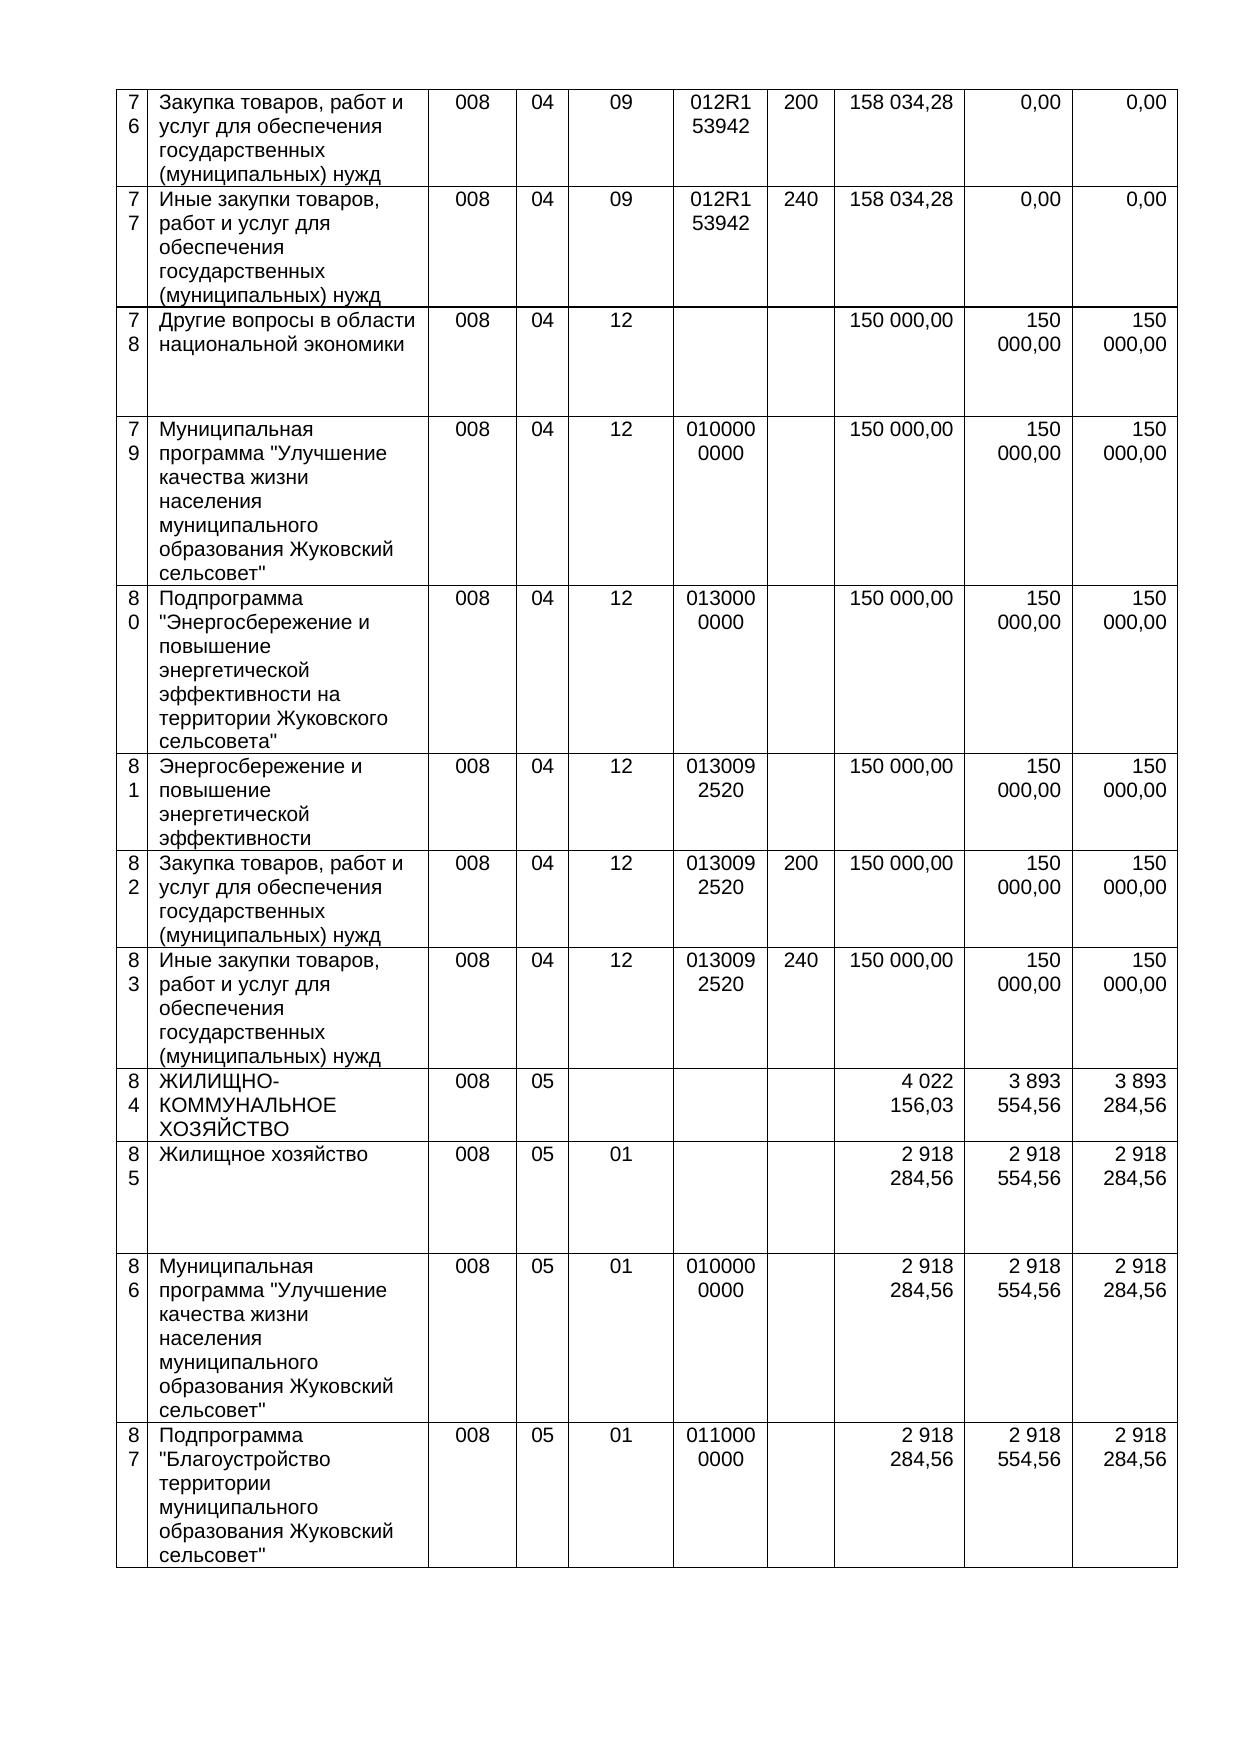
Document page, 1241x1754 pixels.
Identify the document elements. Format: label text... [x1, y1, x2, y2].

table_cell 79 [117, 417, 147, 584]
table_cell 2 918 554,56 [965, 1142, 1072, 1253]
table_cell 04 [517, 851, 568, 947]
table_cell 3 893 554,56 [965, 1069, 1072, 1141]
table_cell 150 000,00 [835, 754, 964, 850]
table_cell 05 [517, 1423, 568, 1567]
table_cell 012R153942 [674, 187, 767, 306]
table_cell 86 [117, 1254, 147, 1422]
table_cell [768, 1423, 834, 1567]
table_cell 12 [569, 851, 673, 947]
table_cell 0130092520 [674, 948, 767, 1068]
table_cell 2 918 284,56 [1073, 1142, 1177, 1253]
table_cell 3 893 284,56 [1073, 1069, 1177, 1141]
table_cell 150 000,00 [835, 417, 964, 584]
table_cell 0,00 [1073, 187, 1177, 306]
table_cell 80 [117, 586, 147, 753]
table_cell 008 [429, 1069, 516, 1141]
table_cell Жилищное хозяйство [148, 1142, 428, 1253]
table_cell 008 [429, 187, 516, 306]
table_cell 0130000000 [674, 586, 767, 753]
table_cell 240 [768, 187, 834, 306]
table_cell 150 000,00 [1073, 586, 1177, 753]
table_cell 05 [517, 1254, 568, 1422]
table_cell [768, 1142, 834, 1253]
table_cell 05 [517, 1142, 568, 1253]
table_cell [674, 308, 767, 416]
table_cell 01 [569, 1254, 673, 1422]
table_cell 150 000,00 [1073, 851, 1177, 947]
table_cell 01 [569, 1142, 673, 1253]
table_cell 04 [517, 754, 568, 850]
table_cell 2 918 554,56 [965, 1423, 1072, 1567]
table_cell 83 [117, 948, 147, 1068]
table_cell 150 000,00 [835, 948, 964, 1068]
table_cell 87 [117, 1423, 147, 1567]
table_cell Муниципальная программа "Улучшение качества жизни населения муниципального образования Жуковский сельсовет" [148, 1254, 428, 1422]
table_cell 2 918 284,56 [835, 1254, 964, 1422]
table_cell 0100000000 [674, 417, 767, 584]
table_cell Другие вопросы в области национальной экономики [148, 308, 428, 416]
table_cell 12 [569, 417, 673, 584]
table_cell 150 000,00 [1073, 308, 1177, 416]
table_cell 150 000,00 [1073, 417, 1177, 584]
table_cell 04 [517, 417, 568, 584]
table_cell 150 000,00 [1073, 754, 1177, 850]
table_cell [768, 586, 834, 753]
table_cell Энергосбережение и повышение энергетической эффективности [148, 754, 428, 850]
table_cell 12 [569, 586, 673, 753]
table_cell 150 000,00 [965, 754, 1072, 850]
table_cell Иные закупки товаров, работ и услуг для обеспечения государственных (муниципальных) нужд [148, 948, 428, 1068]
table_cell 008 [429, 417, 516, 584]
table_cell 150 000,00 [965, 851, 1072, 947]
table_cell 12 [569, 948, 673, 1068]
table_cell 012R153942 [674, 90, 767, 186]
table_cell 008 [429, 308, 516, 416]
table_cell 150 000,00 [835, 308, 964, 416]
table_cell 05 [517, 1069, 568, 1141]
table_cell Подпрограмма "Энергосбережение и повышение энергетической эффективности на территории Жуковского сельсовета" [148, 586, 428, 753]
table_cell [674, 1069, 767, 1141]
table_cell 0110000000 [674, 1423, 767, 1567]
table_cell 008 [429, 754, 516, 850]
table_cell 200 [768, 851, 834, 947]
table_cell 01 [569, 1423, 673, 1567]
table_cell 09 [569, 187, 673, 306]
table_cell [768, 754, 834, 850]
table_cell 82 [117, 851, 147, 947]
table_cell 158 034,28 [835, 187, 964, 306]
table_cell 85 [117, 1142, 147, 1253]
table_cell 008 [429, 1254, 516, 1422]
table_cell 04 [517, 308, 568, 416]
table_cell 2 918 284,56 [1073, 1423, 1177, 1567]
table_cell 150 000,00 [835, 586, 964, 753]
table_cell [768, 308, 834, 416]
table_cell 77 [117, 187, 147, 306]
table_cell 008 [429, 586, 516, 753]
table_cell ЖИЛИЩНО-КОММУНАЛЬНОЕ ХОЗЯЙСТВО [148, 1069, 428, 1141]
table_cell 0,00 [965, 187, 1072, 306]
table_cell 2 918 554,56 [965, 1254, 1072, 1422]
table_cell [674, 1142, 767, 1253]
table_cell 0130092520 [674, 754, 767, 850]
table_cell 04 [517, 90, 568, 186]
table_cell 81 [117, 754, 147, 850]
table_cell 150 000,00 [965, 417, 1072, 584]
table_cell 0100000000 [674, 1254, 767, 1422]
table_cell 150 000,00 [965, 948, 1072, 1068]
table_cell [569, 1069, 673, 1141]
table_cell 09 [569, 90, 673, 186]
table_cell 0,00 [1073, 90, 1177, 186]
table_cell 2 918 284,56 [835, 1142, 964, 1253]
table_cell 008 [429, 948, 516, 1068]
table_cell Закупка товаров, работ и услуг для обеспечения государственных (муниципальных) нужд [148, 90, 428, 186]
table_cell 150 000,00 [1073, 948, 1177, 1068]
table_cell 12 [569, 754, 673, 850]
table_cell 4 022 156,03 [835, 1069, 964, 1141]
table_cell 04 [517, 586, 568, 753]
table_cell 04 [517, 948, 568, 1068]
table_cell Подпрограмма "Благоустройство территории муниципального образования Жуковский сельсовет" [148, 1423, 428, 1567]
table_cell 0,00 [965, 90, 1072, 186]
table_cell 84 [117, 1069, 147, 1141]
table_cell 04 [517, 187, 568, 306]
table_cell [768, 1069, 834, 1141]
table_cell 008 [429, 1142, 516, 1253]
table_cell 240 [768, 948, 834, 1068]
table_cell 158 034,28 [835, 90, 964, 186]
table_cell 12 [569, 308, 673, 416]
table_cell 2 918 284,56 [835, 1423, 964, 1567]
table_cell 78 [117, 308, 147, 416]
table_cell 008 [429, 90, 516, 186]
table_cell 0130092520 [674, 851, 767, 947]
table_cell 150 000,00 [965, 308, 1072, 416]
table_cell 200 [768, 90, 834, 186]
table_cell 150 000,00 [965, 586, 1072, 753]
table_cell Закупка товаров, работ и услуг для обеспечения государственных (муниципальных) нужд [148, 851, 428, 947]
table_cell 008 [429, 1423, 516, 1567]
table_cell Муниципальная программа "Улучшение качества жизни населения муниципального образования Жуковский сельсовет" [148, 417, 428, 584]
table_cell 2 918 284,56 [1073, 1254, 1177, 1422]
table_cell 008 [429, 851, 516, 947]
table_cell [768, 417, 834, 584]
table_cell 150 000,00 [835, 851, 964, 947]
table_cell Иные закупки товаров, работ и услуг для обеспечения государственных (муниципальных) нужд [148, 187, 428, 306]
table_cell 76 [117, 90, 147, 186]
table_cell [768, 1254, 834, 1422]
